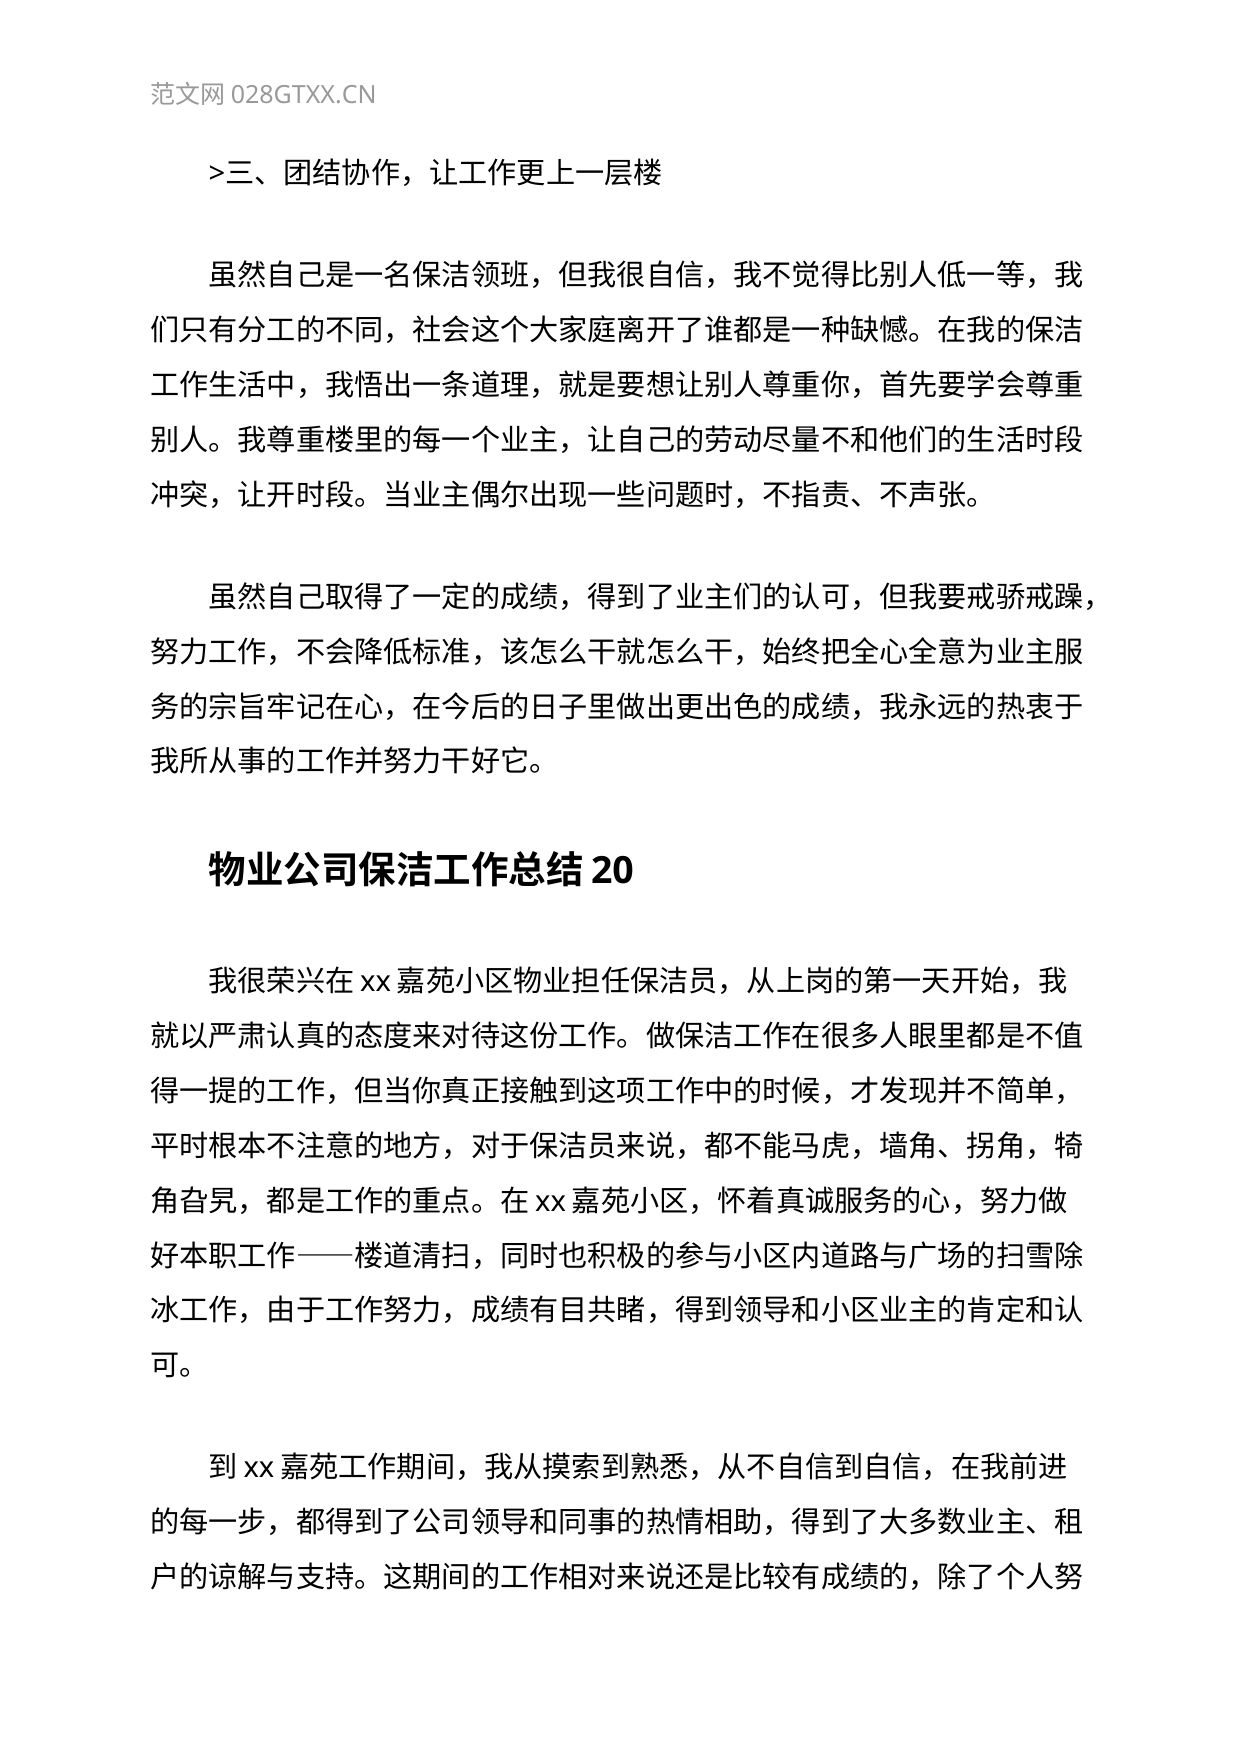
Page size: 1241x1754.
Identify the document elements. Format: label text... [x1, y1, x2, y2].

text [150, 1444, 1090, 1596]
text 虽然自己是一名保洁领班，但我很自信，我不觉得比别人低一等，我们只有分工的不同，社会这个大家庭离开了谁都是一种缺憾。在我的保洁工作生活中，我悟出一条道理，就是要想让别人尊重你，首先要学会尊重别人。我尊重楼里的每一个业主，让自己的劳动尽量不和他们的生活时段冲突，让开时段。当业主偶尔出现一些问题时，不指责、不声张。 [150, 252, 1090, 514]
text >三、团结协作，让工作更上一层楼 [150, 150, 1090, 192]
text 我很荣兴在xx嘉苑小区物业担任保洁员，从上岗的第一天开始，我就以严肃认真的态度来对待这份工作。做保洁工作在很多人眼里都是不值得一提的工作，但当你真正接触到这项工作中的时候，才发现并不简单，平时根本不注意的地方，对于保洁员来说，都不能马虎，墙角、拐角，犄角旮旯，都是工作的重点。在xx嘉苑小区，怀着真诚服务的心，努力做好本职工作——楼道清扫，同时也积极的参与小区内道路与广场的扫雪除冰工作，由于工作努力，成绩有目共睹，得到领导和小区业主的肯定和认可。 [150, 957, 1090, 1384]
text 虽然自己取得了一定的成绩，得到了业主们的认可，但我要戒骄戒躁，努力工作，不会降低标准，该怎么干就怎么干，始终把全心全意为业主服务的宗旨牢记在心，在今后的日子里做出更出色的成绩，我永远的热衷于我所从事的工作并努力干好它。 [150, 573, 1090, 780]
text 物业公司保洁工作总结20 [150, 840, 1090, 894]
